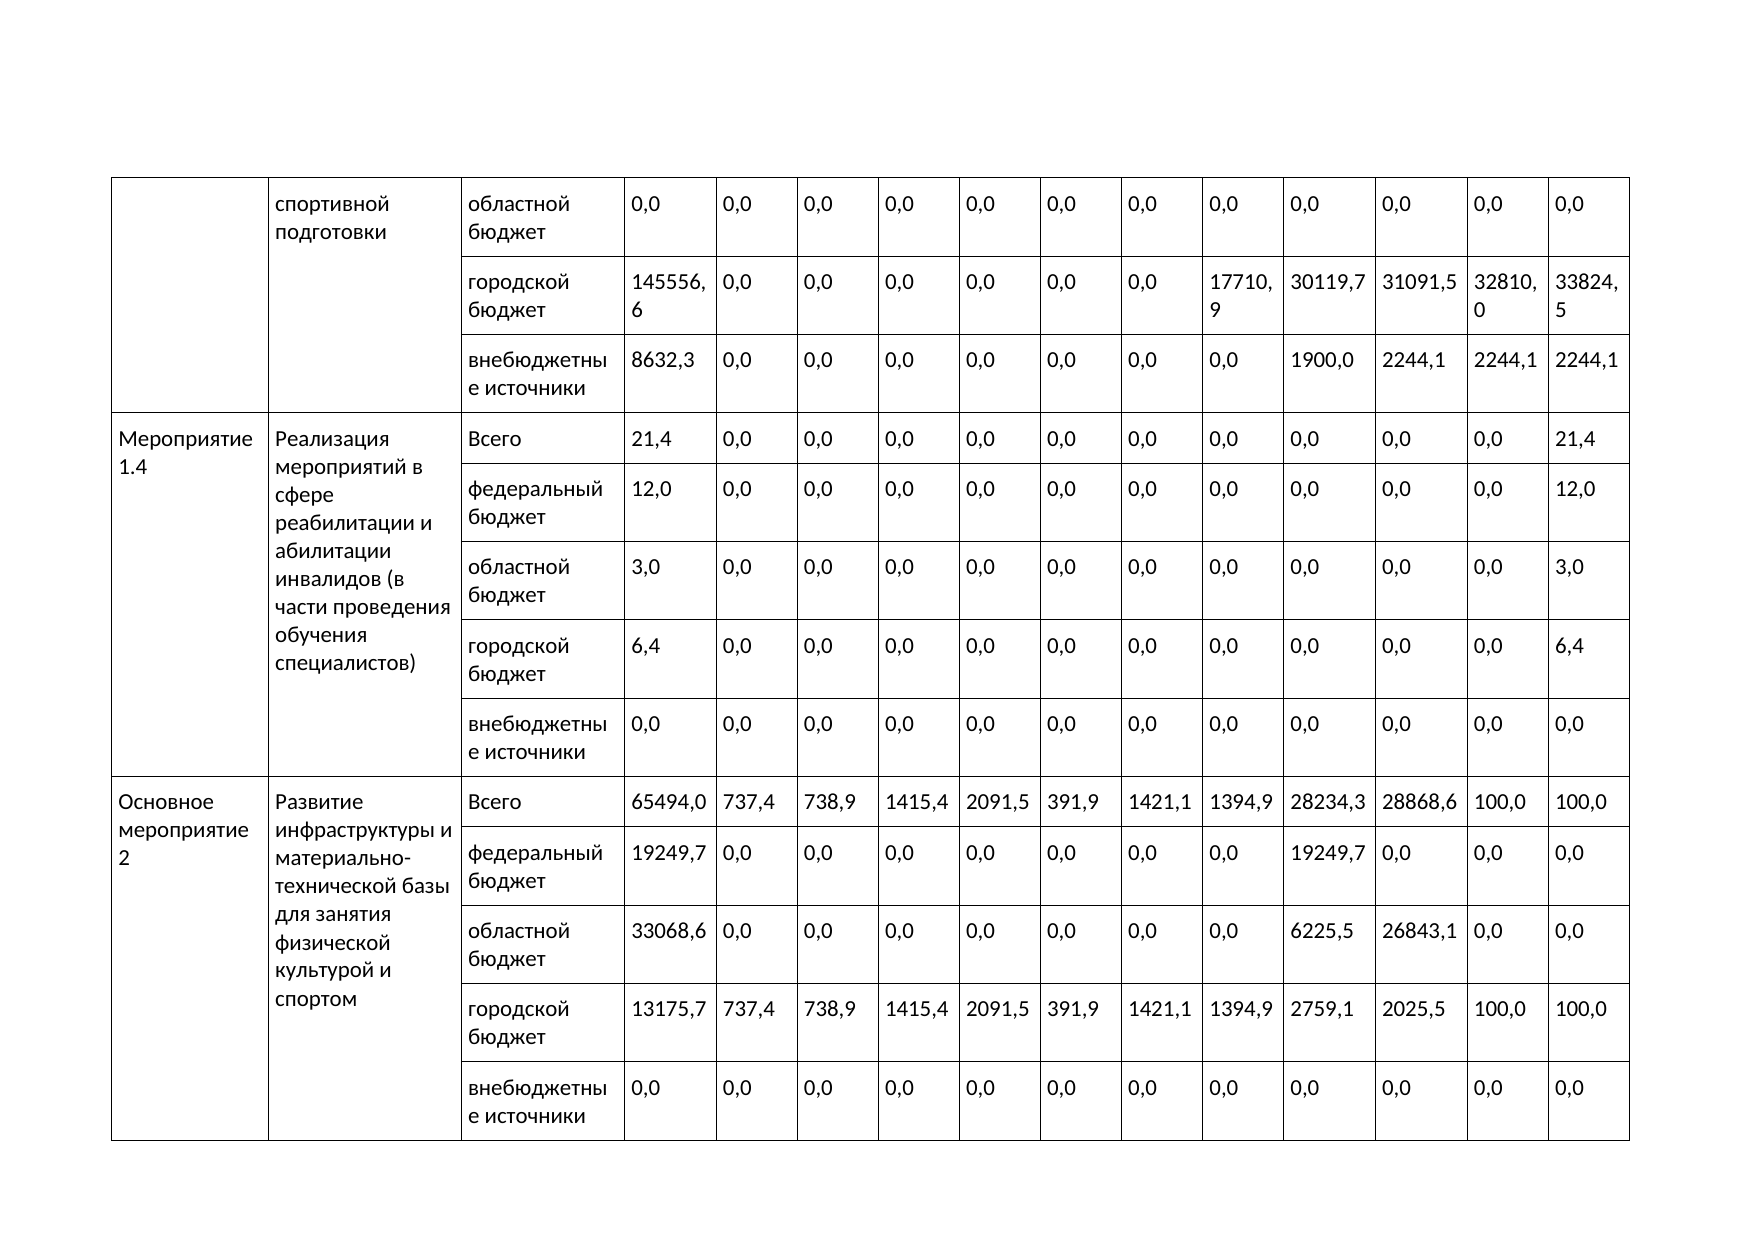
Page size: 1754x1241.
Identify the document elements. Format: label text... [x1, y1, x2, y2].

table_cell 0,0 [717, 620, 797, 697]
table_cell 6225,5 [1284, 906, 1375, 983]
table_cell 0,0 [1376, 413, 1467, 462]
table_cell 33068,6 [625, 906, 716, 983]
table_cell 0,0 [798, 699, 878, 776]
table_cell городской бюджет [462, 257, 624, 334]
table_cell 0,0 [960, 620, 1040, 697]
table_cell 0,0 [1203, 178, 1283, 256]
table_cell 0,0 [798, 542, 878, 619]
table_cell 2244,1 [1376, 335, 1467, 412]
table_cell 0,0 [1122, 620, 1202, 697]
table_cell 0,0 [1203, 413, 1283, 462]
table_cell 0,0 [879, 906, 959, 983]
table_cell 0,0 [960, 699, 1040, 776]
table_cell 145556,6 [625, 257, 716, 334]
table_cell 0,0 [798, 178, 878, 256]
table_cell 0,0 [798, 335, 878, 412]
table_cell 0,0 [1041, 257, 1121, 334]
table_cell 0,0 [960, 1062, 1040, 1139]
table_cell 391,9 [1041, 777, 1121, 826]
table_cell 0,0 [1284, 1062, 1375, 1139]
table_cell 1421,1 [1122, 777, 1202, 826]
table_cell 19249,7 [625, 827, 716, 904]
table_cell 0,0 [625, 1062, 716, 1139]
table_cell внебюджетные источники [462, 699, 624, 776]
table_cell 0,0 [1468, 178, 1548, 256]
table_cell 65494,0 [625, 777, 716, 826]
table_cell 391,9 [1041, 984, 1121, 1061]
table_cell 0,0 [1122, 827, 1202, 904]
table_cell 0,0 [960, 257, 1040, 334]
table_cell 0,0 [879, 542, 959, 619]
table_cell 100,0 [1468, 984, 1548, 1061]
table_cell 0,0 [1376, 699, 1467, 776]
table_cell 0,0 [1041, 699, 1121, 776]
table_cell 0,0 [1549, 178, 1629, 256]
table_cell 0,0 [1468, 413, 1548, 462]
table_cell 0,0 [1041, 906, 1121, 983]
table_cell 33824,5 [1549, 257, 1629, 334]
table_cell 0,0 [1376, 178, 1467, 256]
table_cell 100,0 [1468, 777, 1548, 826]
table_cell 6,4 [1549, 620, 1629, 697]
table_cell 0,0 [1284, 542, 1375, 619]
table_cell 0,0 [879, 464, 959, 541]
table_cell 1394,9 [1203, 777, 1283, 826]
table_cell 2091,5 [960, 984, 1040, 1061]
table_cell 0,0 [1041, 827, 1121, 904]
table_cell 0,0 [625, 699, 716, 776]
table_cell 0,0 [960, 827, 1040, 904]
table_cell 0,0 [1549, 699, 1629, 776]
table_cell 0,0 [879, 257, 959, 334]
table_cell 0,0 [798, 464, 878, 541]
table_cell 0,0 [1549, 1062, 1629, 1139]
table_cell 0,0 [1203, 906, 1283, 983]
table_cell 0,0 [1041, 620, 1121, 697]
table_cell 100,0 [1549, 984, 1629, 1061]
table_cell 737,4 [717, 984, 797, 1061]
table_cell 738,9 [798, 777, 878, 826]
table_cell 0,0 [717, 464, 797, 541]
table_cell федеральный бюджет [462, 464, 624, 541]
table_cell 2759,1 [1284, 984, 1375, 1061]
table_cell 0,0 [879, 335, 959, 412]
table_cell 12,0 [625, 464, 716, 541]
table_cell 0,0 [798, 827, 878, 904]
table_cell 0,0 [960, 335, 1040, 412]
table_cell 0,0 [1376, 464, 1467, 541]
table_cell 0,0 [1203, 699, 1283, 776]
table_cell 0,0 [1376, 1062, 1467, 1139]
table_cell 0,0 [1468, 827, 1548, 904]
table_cell 0,0 [1203, 1062, 1283, 1139]
table_cell 0,0 [1041, 413, 1121, 462]
table_cell областной бюджет [462, 906, 624, 983]
table_cell 0,0 [1041, 178, 1121, 256]
table_cell 0,0 [1549, 827, 1629, 904]
table_cell 0,0 [717, 178, 797, 256]
table_cell федеральный бюджет [462, 827, 624, 904]
table_cell 0,0 [798, 1062, 878, 1139]
table_cell 30119,7 [1284, 257, 1375, 334]
table_cell 0,0 [879, 413, 959, 462]
table_cell 0,0 [1122, 413, 1202, 462]
table_cell Мероприятие 1.4 [112, 413, 268, 776]
table_cell 0,0 [798, 413, 878, 462]
table_cell 0,0 [717, 699, 797, 776]
table_cell 1394,9 [1203, 984, 1283, 1061]
table_cell Развитие инфраструктуры и материально-технической базы для занятия физической культурой и спортом [269, 777, 461, 1139]
table_cell 0,0 [1122, 178, 1202, 256]
table_cell 0,0 [1122, 335, 1202, 412]
table_cell 2091,5 [960, 777, 1040, 826]
table_cell 6,4 [625, 620, 716, 697]
table_cell 13175,7 [625, 984, 716, 1061]
table_cell Реализация мероприятий в сфере реабилитации и абилитации инвалидов (в части проведения обучения специалистов) [269, 413, 461, 776]
table_cell 0,0 [1203, 464, 1283, 541]
table_cell 2244,1 [1468, 335, 1548, 412]
table_cell 0,0 [960, 906, 1040, 983]
table_cell 0,0 [717, 413, 797, 462]
table_cell Основное мероприятие 2 [112, 777, 268, 1139]
table_cell 0,0 [625, 178, 716, 256]
table_cell 0,0 [1041, 542, 1121, 619]
table_cell 0,0 [717, 906, 797, 983]
table_cell 0,0 [1549, 906, 1629, 983]
table_cell 2244,1 [1549, 335, 1629, 412]
table_cell 0,0 [717, 1062, 797, 1139]
table_cell 0,0 [879, 699, 959, 776]
table_cell 0,0 [1284, 413, 1375, 462]
table_cell областной бюджет [462, 542, 624, 619]
table_cell 31091,5 [1376, 257, 1467, 334]
table_cell 0,0 [717, 335, 797, 412]
table_cell 0,0 [960, 178, 1040, 256]
table_cell 0,0 [1376, 542, 1467, 619]
table_cell областной бюджет [462, 178, 624, 256]
table_cell 0,0 [1041, 335, 1121, 412]
table_cell 0,0 [1122, 699, 1202, 776]
table_cell 0,0 [1468, 1062, 1548, 1139]
table_cell 1415,4 [879, 984, 959, 1061]
table_cell 2025,5 [1376, 984, 1467, 1061]
table_cell 0,0 [1376, 827, 1467, 904]
table_cell 0,0 [1203, 335, 1283, 412]
table_cell 0,0 [798, 906, 878, 983]
table_cell 0,0 [1122, 542, 1202, 619]
table_cell 0,0 [879, 178, 959, 256]
table_cell 0,0 [717, 827, 797, 904]
table_cell 0,0 [1203, 542, 1283, 619]
table_cell Всего [462, 777, 624, 826]
table_cell 0,0 [1041, 464, 1121, 541]
table_cell 0,0 [798, 257, 878, 334]
table_cell 3,0 [625, 542, 716, 619]
table_cell 0,0 [1122, 1062, 1202, 1139]
table_cell 0,0 [1203, 827, 1283, 904]
table_cell 12,0 [1549, 464, 1629, 541]
table_cell городской бюджет [462, 984, 624, 1061]
table_cell внебюджетные источники [462, 1062, 624, 1139]
table_cell 0,0 [798, 620, 878, 697]
table_cell 0,0 [1284, 178, 1375, 256]
table_cell 0,0 [1122, 464, 1202, 541]
table_cell 0,0 [1284, 620, 1375, 697]
table_cell 1900,0 [1284, 335, 1375, 412]
table_cell 0,0 [1122, 257, 1202, 334]
table_cell Всего [462, 413, 624, 462]
table_cell 100,0 [1549, 777, 1629, 826]
table_cell 0,0 [1468, 464, 1548, 541]
table_cell 0,0 [1041, 1062, 1121, 1139]
table_cell 0,0 [1203, 620, 1283, 697]
table_cell 21,4 [625, 413, 716, 462]
table_cell 0,0 [960, 464, 1040, 541]
table_cell 32810,0 [1468, 257, 1548, 334]
table_cell 0,0 [717, 542, 797, 619]
table_cell 21,4 [1549, 413, 1629, 462]
table_cell 0,0 [717, 257, 797, 334]
table_cell 738,9 [798, 984, 878, 1061]
table_cell 0,0 [879, 620, 959, 697]
table_cell 0,0 [960, 542, 1040, 619]
table_cell 8632,3 [625, 335, 716, 412]
table_cell 0,0 [1376, 620, 1467, 697]
table_cell внебюджетные источники [462, 335, 624, 412]
table_cell 28868,6 [1376, 777, 1467, 826]
table_cell 28234,3 [1284, 777, 1375, 826]
table_cell 0,0 [1468, 906, 1548, 983]
table_cell 0,0 [1284, 464, 1375, 541]
table_cell 0,0 [1122, 906, 1202, 983]
table_cell 1415,4 [879, 777, 959, 826]
table_cell 0,0 [1468, 699, 1548, 776]
table_cell 0,0 [1468, 542, 1548, 619]
table_cell городской бюджет [462, 620, 624, 697]
table_cell 17710,9 [1203, 257, 1283, 334]
table_cell 26843,1 [1376, 906, 1467, 983]
table_cell 3,0 [1549, 542, 1629, 619]
table_cell 0,0 [879, 827, 959, 904]
table_cell 0,0 [1468, 620, 1548, 697]
table_cell 737,4 [717, 777, 797, 826]
table_cell 1421,1 [1122, 984, 1202, 1061]
table_cell 0,0 [879, 1062, 959, 1139]
table_cell 0,0 [960, 413, 1040, 462]
table_cell 19249,7 [1284, 827, 1375, 904]
table_cell 0,0 [1284, 699, 1375, 776]
